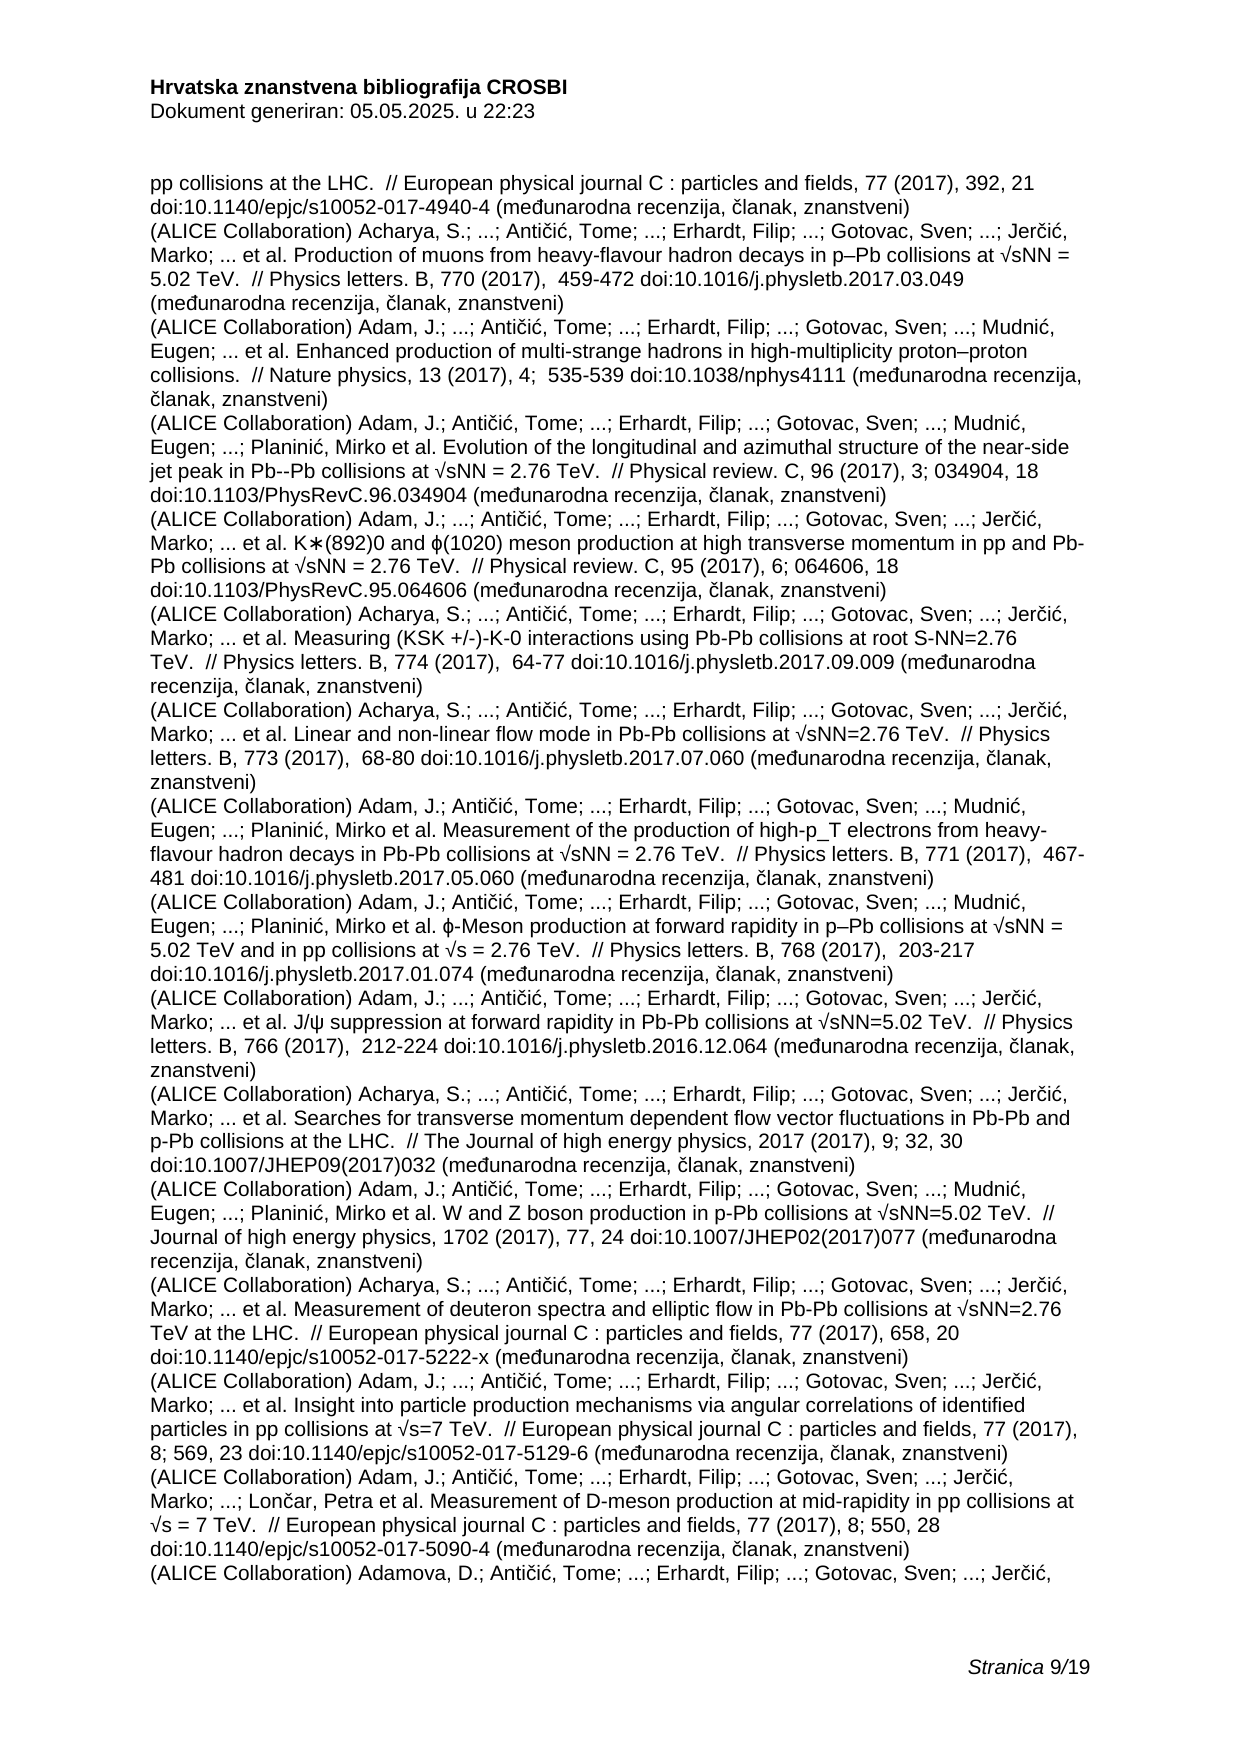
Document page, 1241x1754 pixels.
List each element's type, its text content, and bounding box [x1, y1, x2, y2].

text (ALICE Collaboration) Acharya, S.; ...; Antičić, Tome; ...; Erhardt, Filip; ...; Gotovac, Sven; ...; Jerčić, Marko; ... et al. [150, 602, 1090, 698]
text (ALICE Collaboration) Adam, J.; Antičić, Tome; ...; Erhardt, Filip; ...; Gotovac, Sven; ...; Mudnić, Eugen; ...; Planinić, Mirko et al. [150, 411, 1090, 506]
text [150, 1561, 1090, 1584]
text (ALICE Collaboration) Acharya, S.; ...; Antičić, Tome; ...; Erhardt, Filip; ...; Gotovac, Sven; ...; Jerčić, Marko; ... et al. [150, 698, 1090, 794]
text (ALICE Collaboration) Adam, J.; ...; Antičić, Tome; ...; Erhardt, Filip; ...; Gotovac, Sven; ...; Jerčić, Marko; ... et al. [150, 1369, 1090, 1465]
text (ALICE Collaboration) Adam, J.; ...; Antičić, Tome; ...; Erhardt, Filip; ...; Gotovac, Sven; ...; Mudnić, Eugen; ... et al. [150, 315, 1090, 411]
text (ALICE Collaboration) Adam, J.; ...; Antičić, Tome; ...; Erhardt, Filip; ...; Gotovac, Sven; ...; Jerčić, Marko; ... et al. [150, 506, 1090, 602]
text (ALICE Collaboration) Adam, J.; ...; Antičić, Tome; ...; Erhardt, Filip; ...; Gotovac, Sven; ...; Jerčić, Marko; ... et al. [150, 986, 1090, 1081]
text (ALICE Collaboration) Acharya, S.; ...; Antičić, Tome; ...; Erhardt, Filip; ...; Gotovac, Sven; ...; Jerčić, Marko; ... et al. [150, 1081, 1090, 1177]
text (ALICE Collaboration) Adam, J.; Antičić, Tome; ...; Erhardt, Filip; ...; Gotovac, Sven; ...; Jerčić, Marko; ...; Lončar, Petra et al. [150, 1465, 1090, 1561]
text (ALICE Collaboration) Adam, J.; Antičić, Tome; ...; Erhardt, Filip; ...; Gotovac, Sven; ...; Mudnić, Eugen; ...; Planinić, Mirko et al. [150, 1177, 1090, 1273]
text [150, 219, 1090, 315]
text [150, 171, 1090, 219]
text (ALICE Collaboration) Adam, J.; Antičić, Tome; ...; Erhardt, Filip; ...; Gotovac, Sven; ...; Mudnić, Eugen; ...; Planinić, Mirko et al. [150, 890, 1090, 986]
text (ALICE Collaboration) Adam, J.; Antičić, Tome; ...; Erhardt, Filip; ...; Gotovac, Sven; ...; Mudnić, Eugen; ...; Planinić, Mirko et al. [150, 794, 1090, 890]
text (ALICE Collaboration) Acharya, S.; ...; Antičić, Tome; ...; Erhardt, Filip; ...; Gotovac, Sven; ...; Jerčić, Marko; ... et al. [150, 1273, 1090, 1369]
